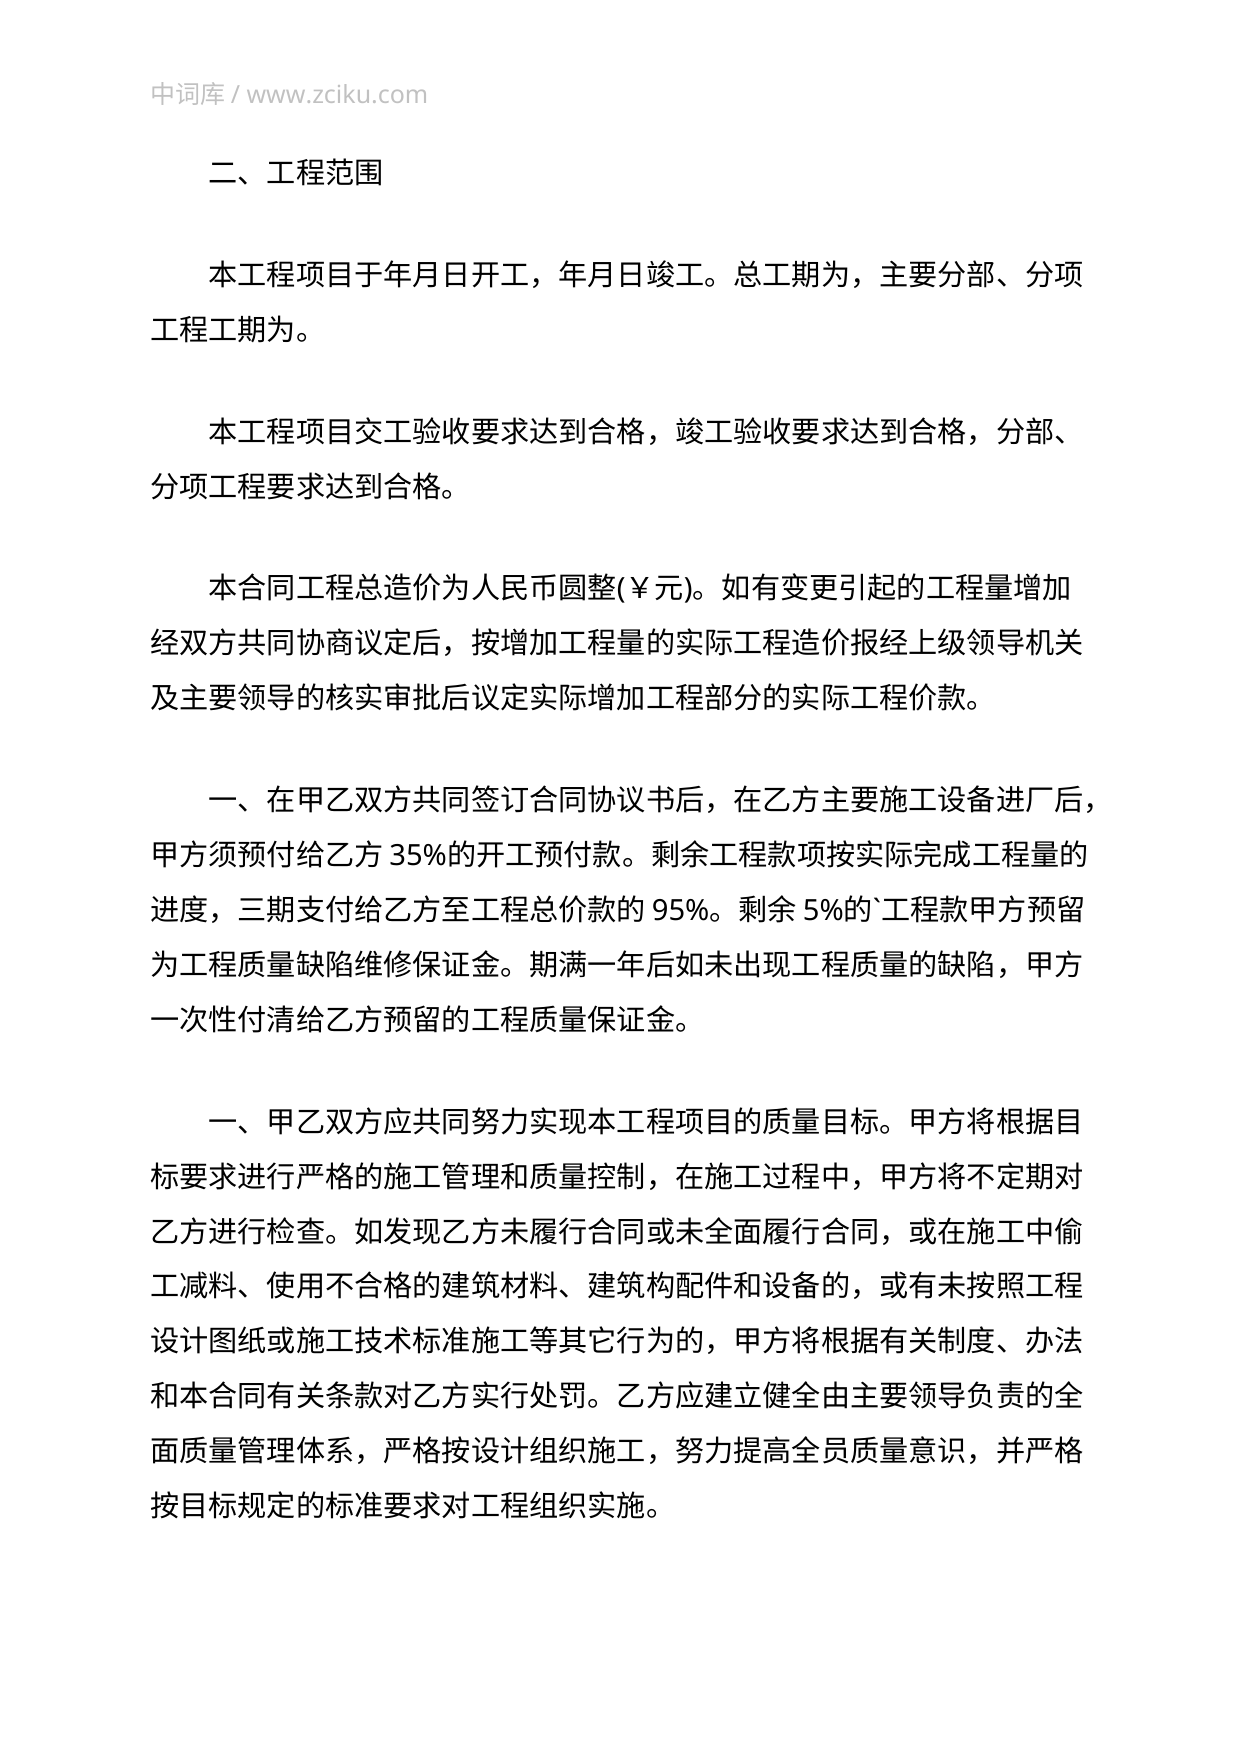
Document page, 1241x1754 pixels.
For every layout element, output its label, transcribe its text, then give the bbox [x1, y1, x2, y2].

text 二、工程范围 [150, 150, 1090, 192]
text 一、在甲乙双方共同签订合同协议书后，在乙方主要施工设备进厂后，甲方须预付给乙方35%的开工预付款。剩余工程款项按实际完成工程量的进度，三期支付给乙方至工程总价款的95%。剩余5%的`工程款甲方预留为工程质量缺陷维修保证金。期满一年后如未出现工程质量的缺陷，甲方一次性付清给乙方预留的工程质量保证金。 [150, 777, 1090, 1039]
text 本工程项目于年月日开工，年月日竣工。总工期为，主要分部、分项工程工期为。 [150, 252, 1090, 349]
text 本合同工程总造价为人民币圆整(￥元)。如有变更引起的工程量增加经双方共同协商议定后，按增加工程量的实际工程造价报经上级领导机关及主要领导的核实审批后议定实际增加工程部分的实际工程价款。 [150, 565, 1090, 717]
text 一、甲乙双方应共同努力实现本工程项目的质量目标。甲方将根据目标要求进行严格的施工管理和质量控制，在施工过程中，甲方将不定期对乙方进行检查。如发现乙方未履行合同或未全面履行合同，或在施工中偷工减料、使用不合格的建筑材料、建筑构配件和设备的，或有未按照工程设计图纸或施工技术标准施工等其它行为的，甲方将根据有关制度、办法和本合同有关条款对乙方实行处罚。乙方应建立健全由主要领导负责的全面质量管理体系，严格按设计组织施工，努力提高全员质量意识，并严格按目标规定的标准要求对工程组织实施。 [150, 1098, 1090, 1525]
text 本工程项目交工验收要求达到合格，竣工验收要求达到合格，分部、分项工程要求达到合格。 [150, 408, 1090, 506]
